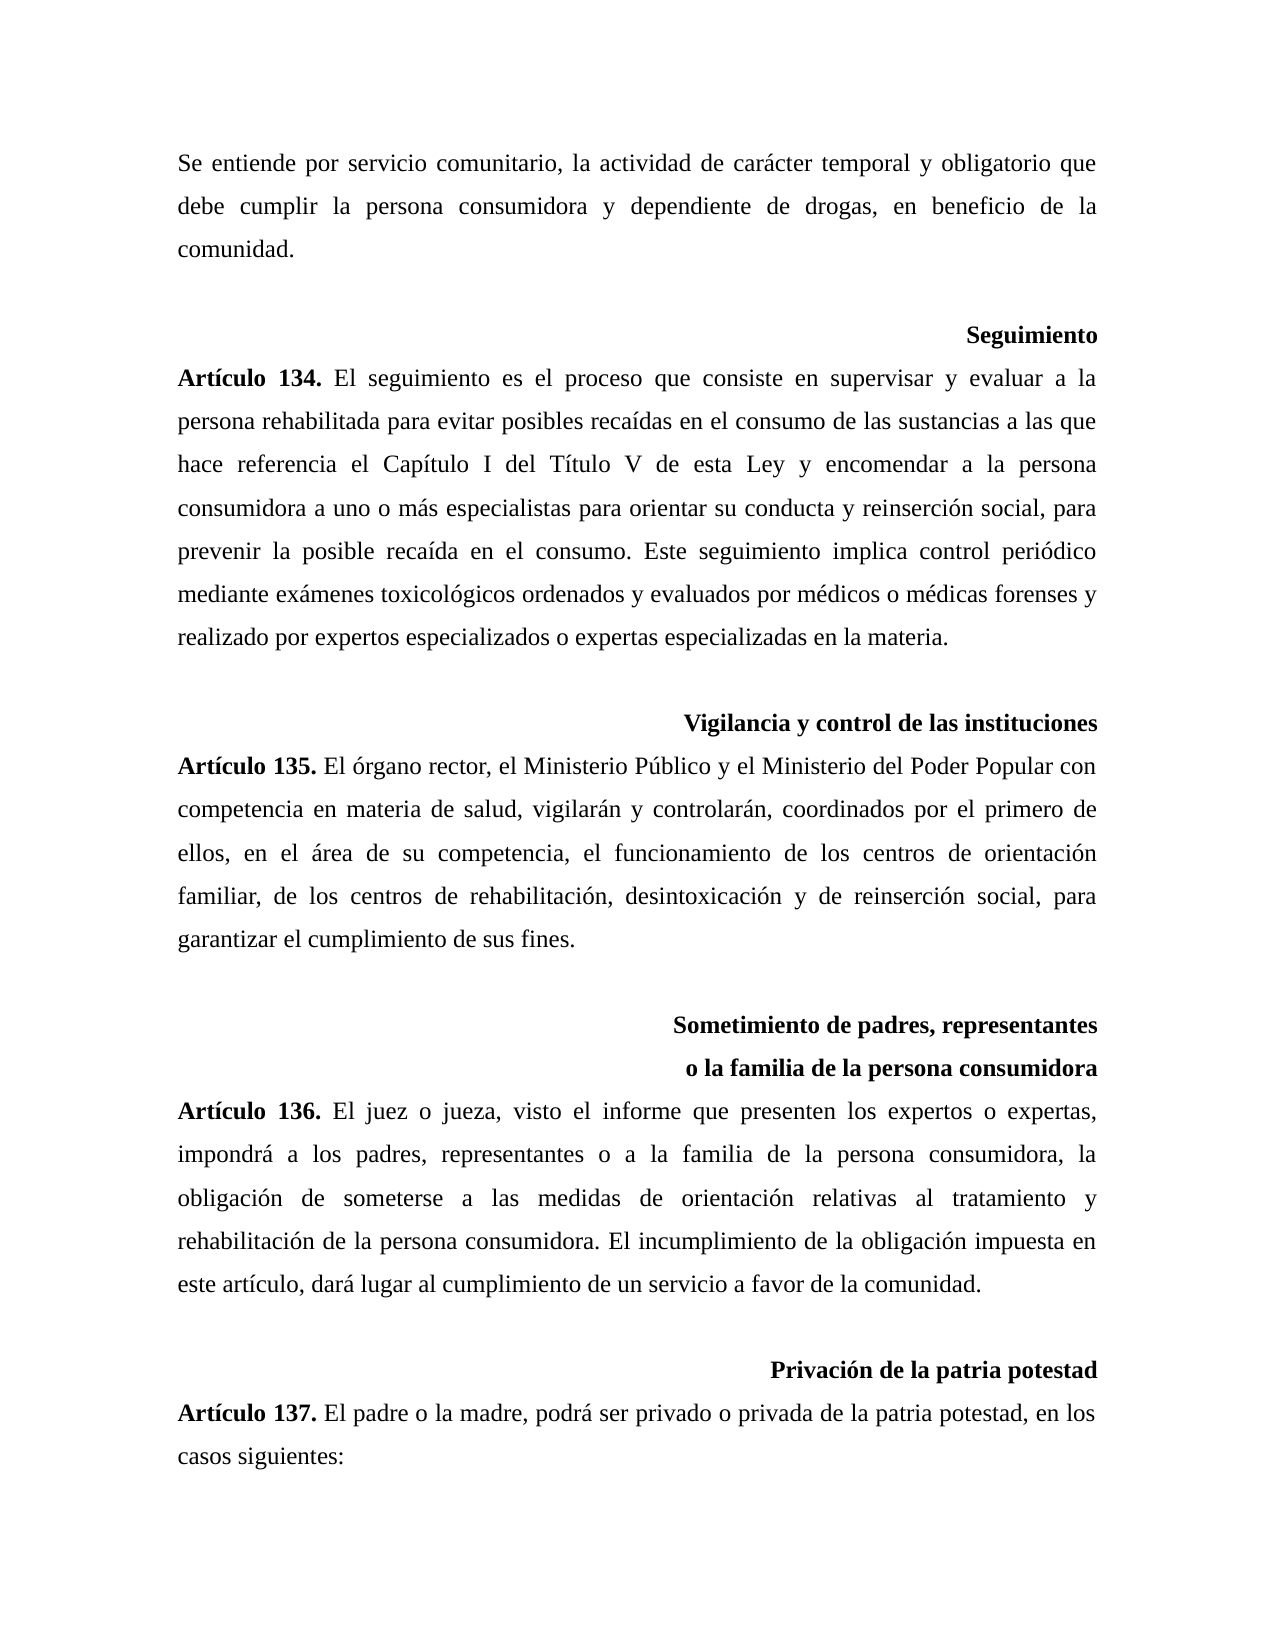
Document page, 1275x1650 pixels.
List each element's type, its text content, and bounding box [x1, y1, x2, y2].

text Privación de la patria potestad [177, 1355, 1098, 1384]
text Artículo 136. El juez o jueza, visto el informe que presenten los expertos o expertas, impondrá a los padres, representantes o a la familia de la persona consumidora, la obligación de someterse a las medidas de orientación relativas al tratamiento y rehabilitación de la persona consumidora. El incumplimiento de la obligación impuesta en este artículo, dará lugar al cumplimiento de un servicio a favor de la comunidad. [177, 1096, 1098, 1298]
text Vigilancia y control de las instituciones [177, 708, 1098, 737]
text o la familia de la persona consumidora [177, 1053, 1098, 1082]
text Seguimiento [177, 320, 1098, 349]
text Artículo 134. El seguimiento es el proceso que consiste en supervisar y evaluar a la persona rehabilitada para evitar posibles recaídas en el consumo de las sustancias a las que hace referencia el Capítulo I del Título V de esta Ley y encomendar a la persona consumidora a uno o más especialistas para orientar su conducta y reinserción social, para prevenir la posible recaída en el consumo. Este seguimiento implica control periódico mediante exámenes toxicológicos ordenados y evaluados por médicos o médicas forenses y realizado por expertos especializados o expertas especializadas en la materia. [177, 363, 1098, 651]
text Artículo 135. El órgano rector, el Ministerio Público y el Ministerio del Poder Popular con competencia en materia de salud, vigilarán y controlarán, coordinados por el primero de ellos, en el área de su competencia, el funcionamiento de los centros de orientación familiar, de los centros de rehabilitación, desintoxicación y de reinserción social, para garantizar el cumplimiento de sus fines. [177, 751, 1098, 953]
text Artículo 137. El padre o la madre, podrá ser privado o privada de la patria potestad, en los casos siguientes: [177, 1398, 1098, 1470]
text Sometimiento de padres, representantes [177, 1010, 1098, 1039]
text Se entiende por servicio comunitario, la actividad de carácter temporal y obligatorio que debe cumplir la persona consumidora y dependiente de drogas, en beneficio de la comunidad. [177, 148, 1098, 263]
